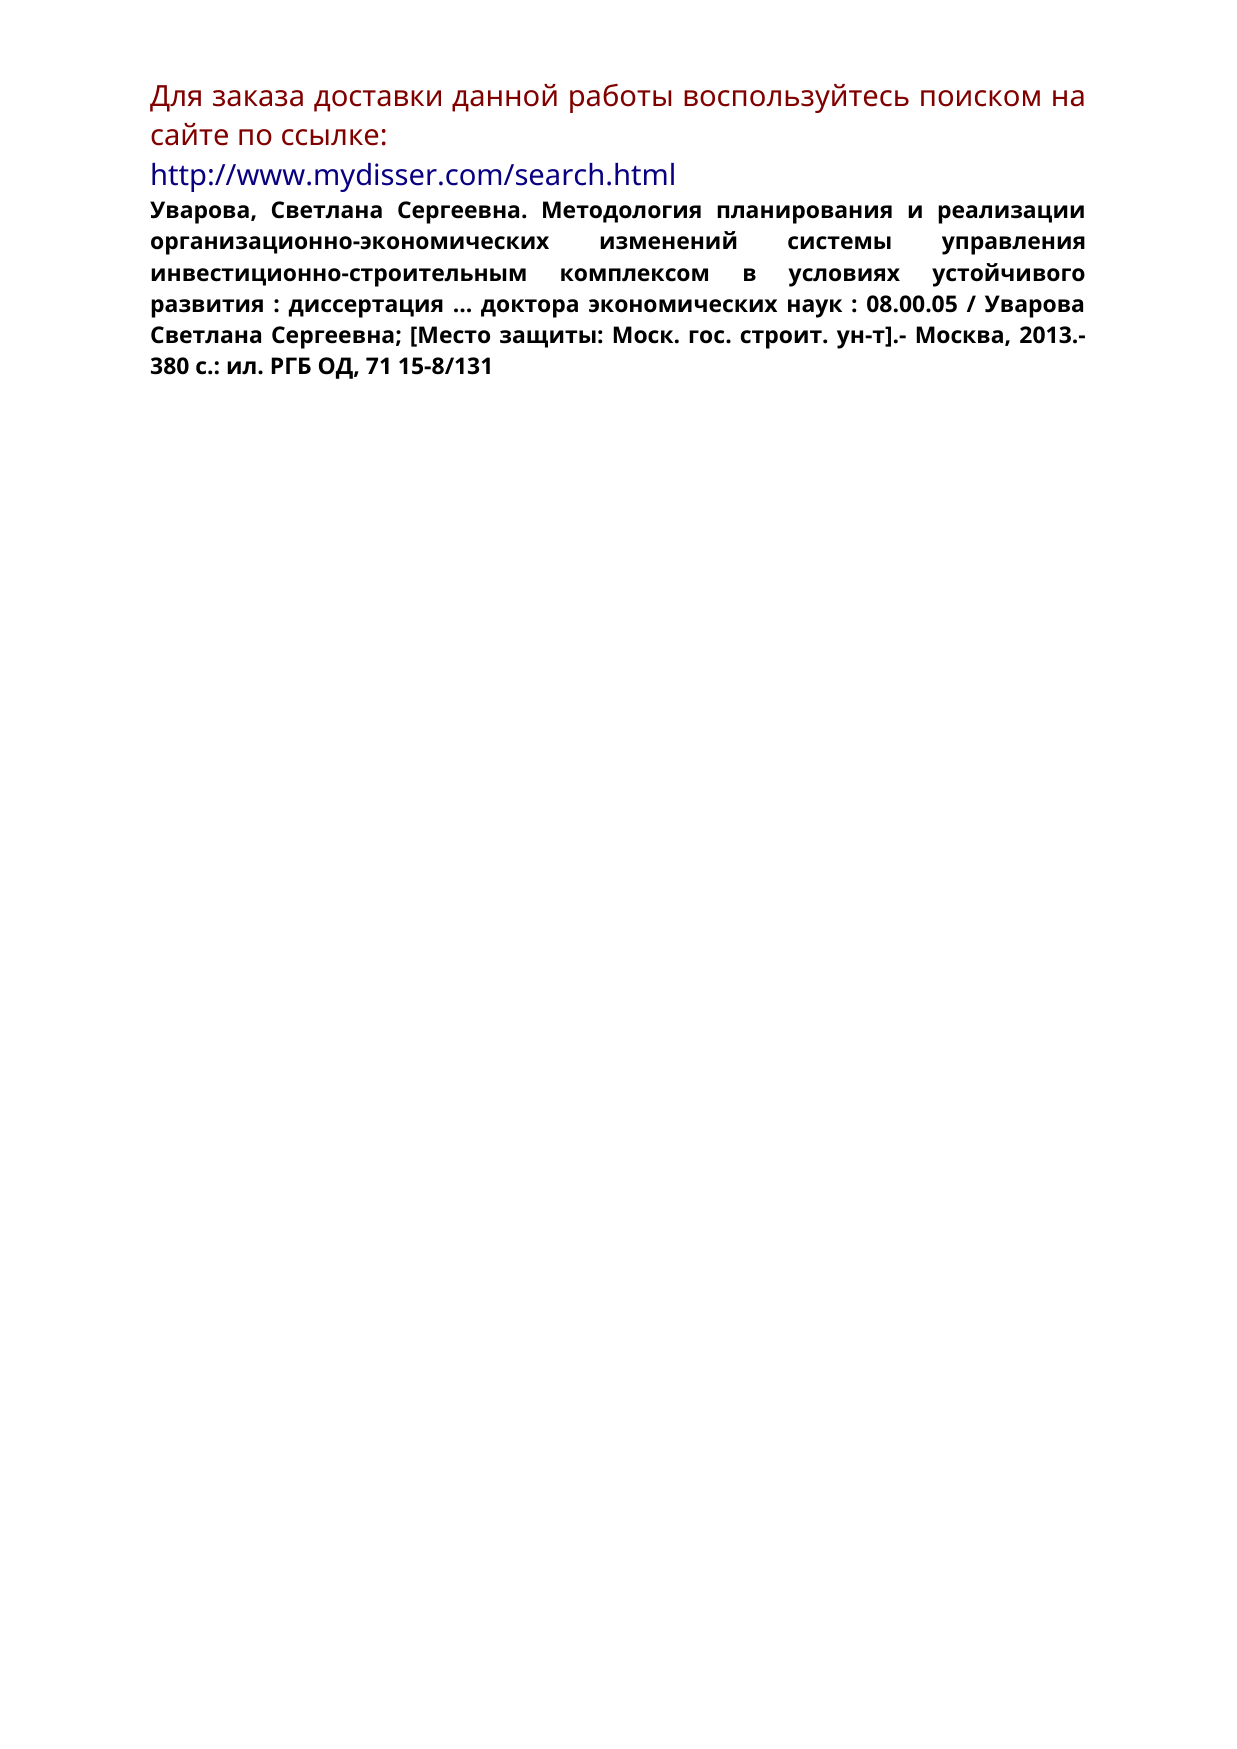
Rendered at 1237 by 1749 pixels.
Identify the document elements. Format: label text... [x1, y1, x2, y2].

text Уварова, Светлана Сергеевна. Методология планирования и реализации организационно-экономических изменений системы управления инвестиционно-строительным комплексом в условиях устойчивого развития : диссертация ... доктора экономических наук : 08.00.05 / Уварова Светлана Сергеевна; [Место защиты: Моск. гос. строит. ун-т].- Москва, 2013.- 380 с.: ил. РГБ ОД, 71 15-8/131 [150, 194, 1086, 382]
